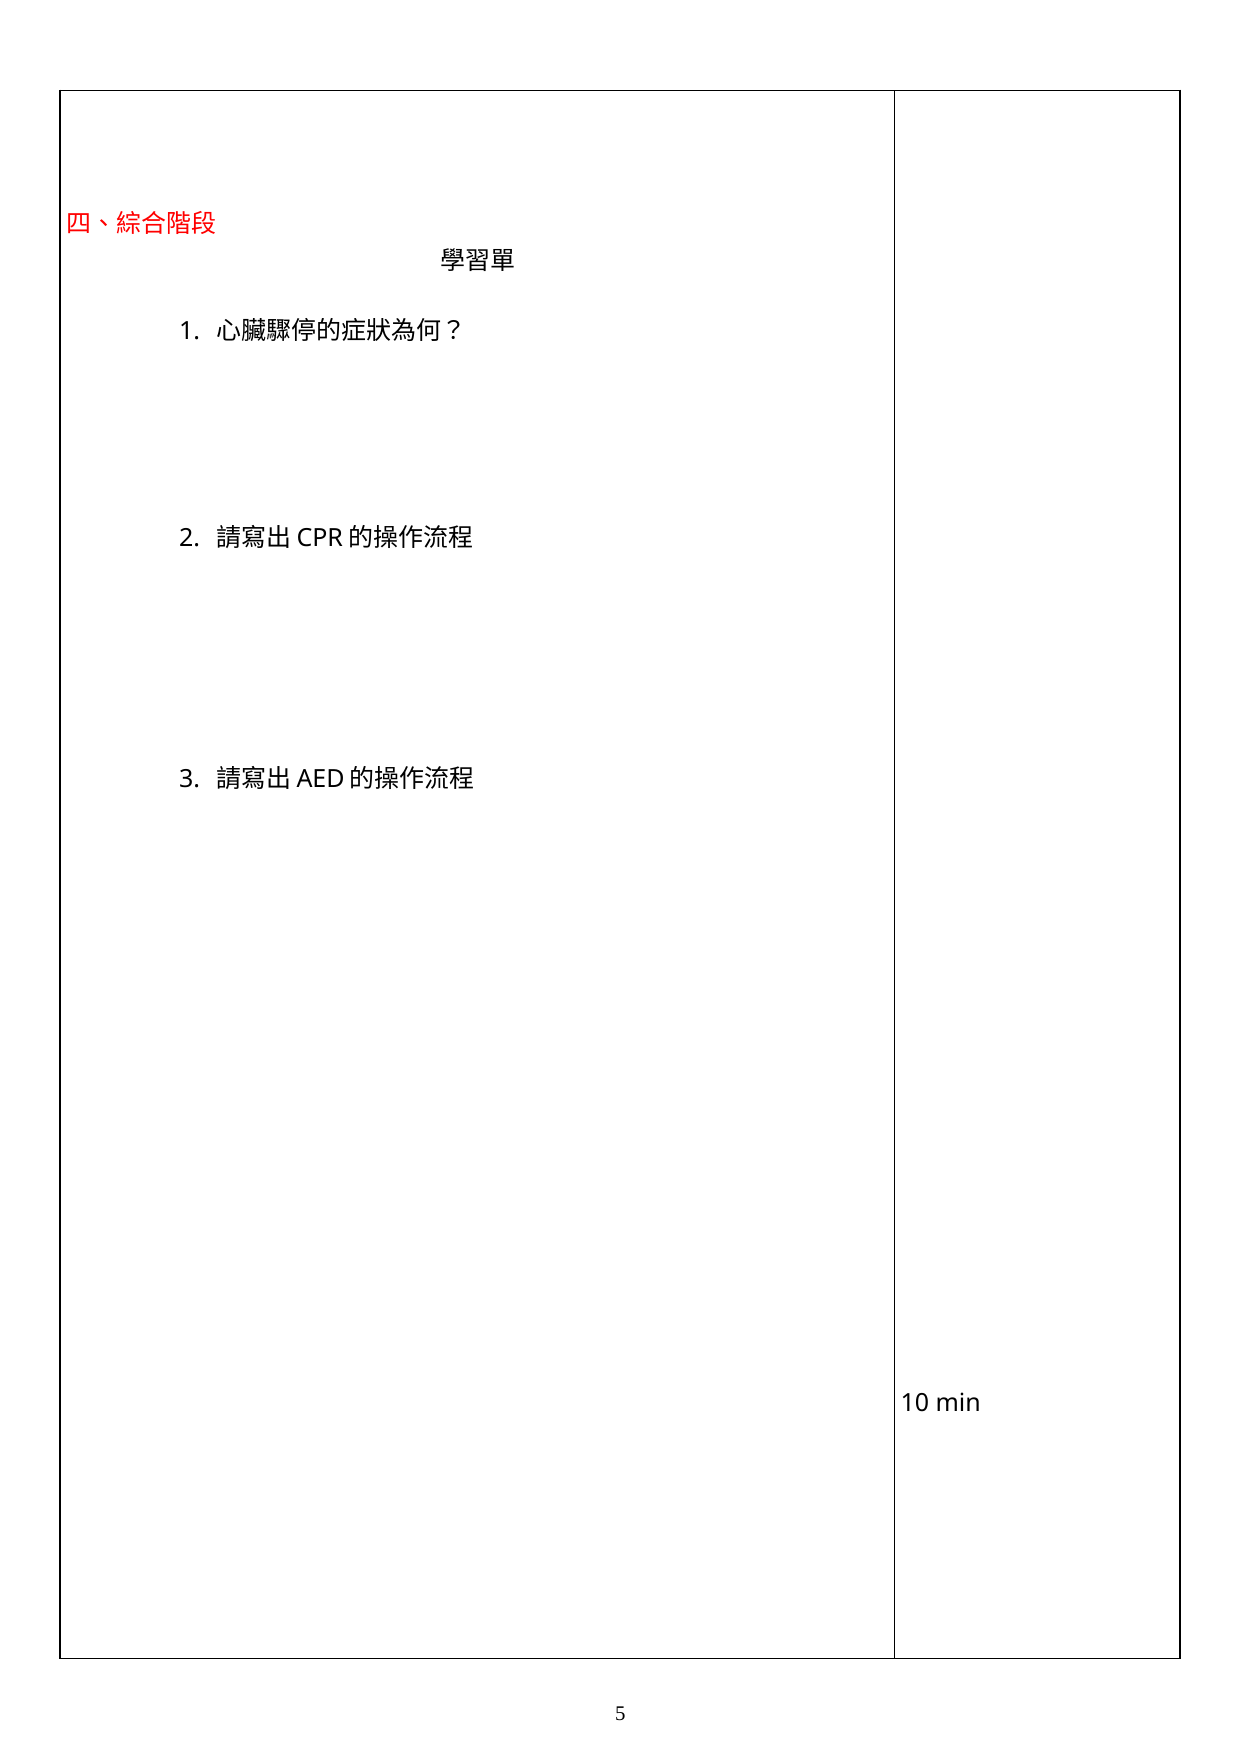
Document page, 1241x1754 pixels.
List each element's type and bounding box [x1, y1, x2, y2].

table_cell [61, 91, 894, 1657]
table_cell [895, 91, 1179, 1657]
